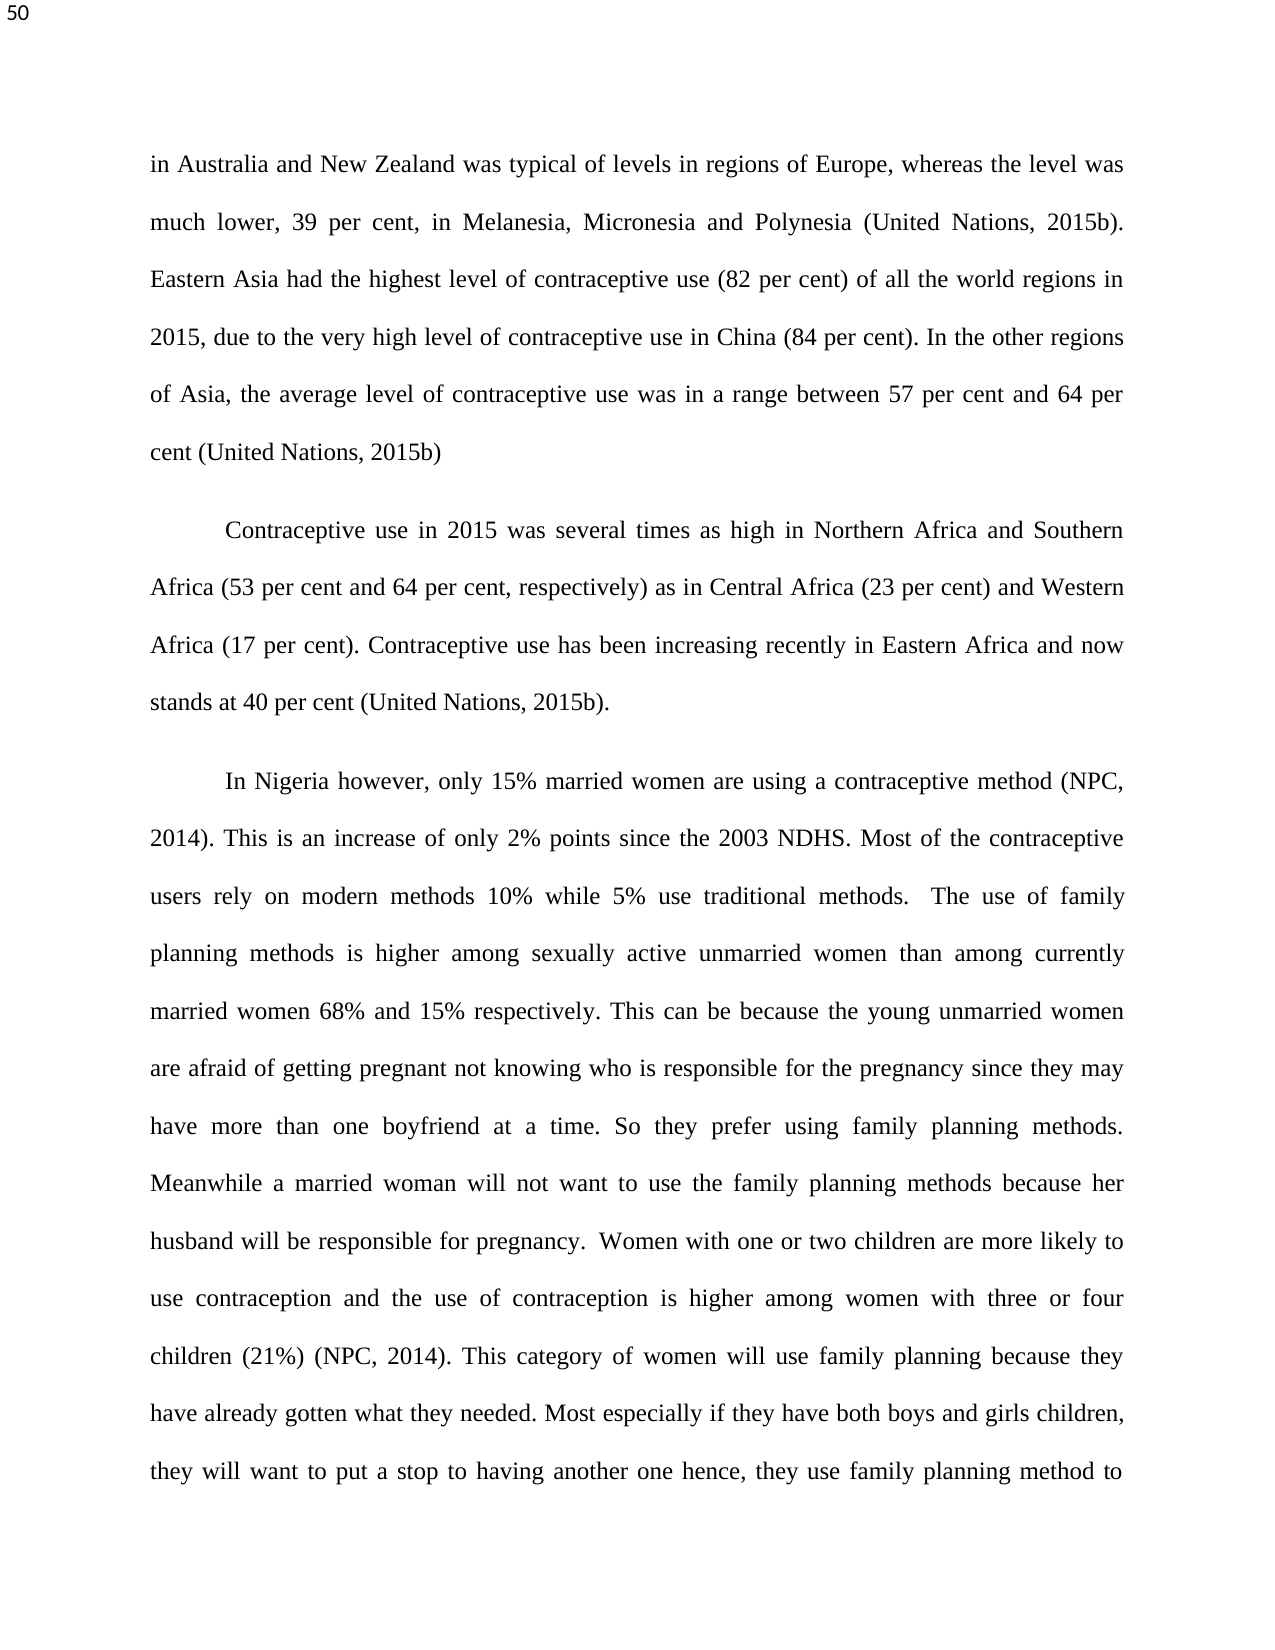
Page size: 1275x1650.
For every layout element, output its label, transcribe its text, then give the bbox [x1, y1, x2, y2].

text in Australia and New Zealand was typical of levels in regions of Europe, whereas the level was much lower, 39 per cent, in Melanesia, Micronesia and Polynesia (United Nations, 2015b). Eastern Asia had the highest level of contraceptive use (82 per cent) of all the world regions in 2015, due to the very high level of contraceptive use in China (84 per cent). In the other regions of Asia, the average level of contraceptive use was in a range between 57 per cent and 64 per cent (United Nations, 2015b) [150, 149, 1125, 465]
text Contraceptive use in 2015 was several times as high in Northern Africa and Southern Africa (53 per cent and 64 per cent, respectively) as in Central Africa (23 per cent) and Western Africa (17 per cent). Contraceptive use has been increasing recently in Eastern Africa and now stands at 40 per cent (United Nations, 2015b). [150, 515, 1125, 716]
text In Nigeria however, only 15% married women are using a contraceptive method (NPC, 2014). This is an increase of only 2% points since the 2003 NDHS. Most of the contraceptive users rely on modern methods 10% while 5% use traditional methods. The use of family planning methods is higher among sexually active unmarried women than among currently married women 68% and 15% respectively. This can be because the young unmarried women are afraid of getting pregnant not knowing who is responsible for the pregnancy since they may have more than one boyfriend at a time. So they prefer using family planning methods. Meanwhile a married woman will not want to use the family planning methods because her husband will be responsible for pregnancy. Women with one or two children are more likely to use contraception and the use of contraception is higher among women with three or four children (21%) (NPC, 2014). This category of women will use family planning because they have already gotten what they needed. Most especially if they have both boys and girls children, they will want to put a stop to having another one hence, they use family planning method to [150, 766, 1125, 1484]
